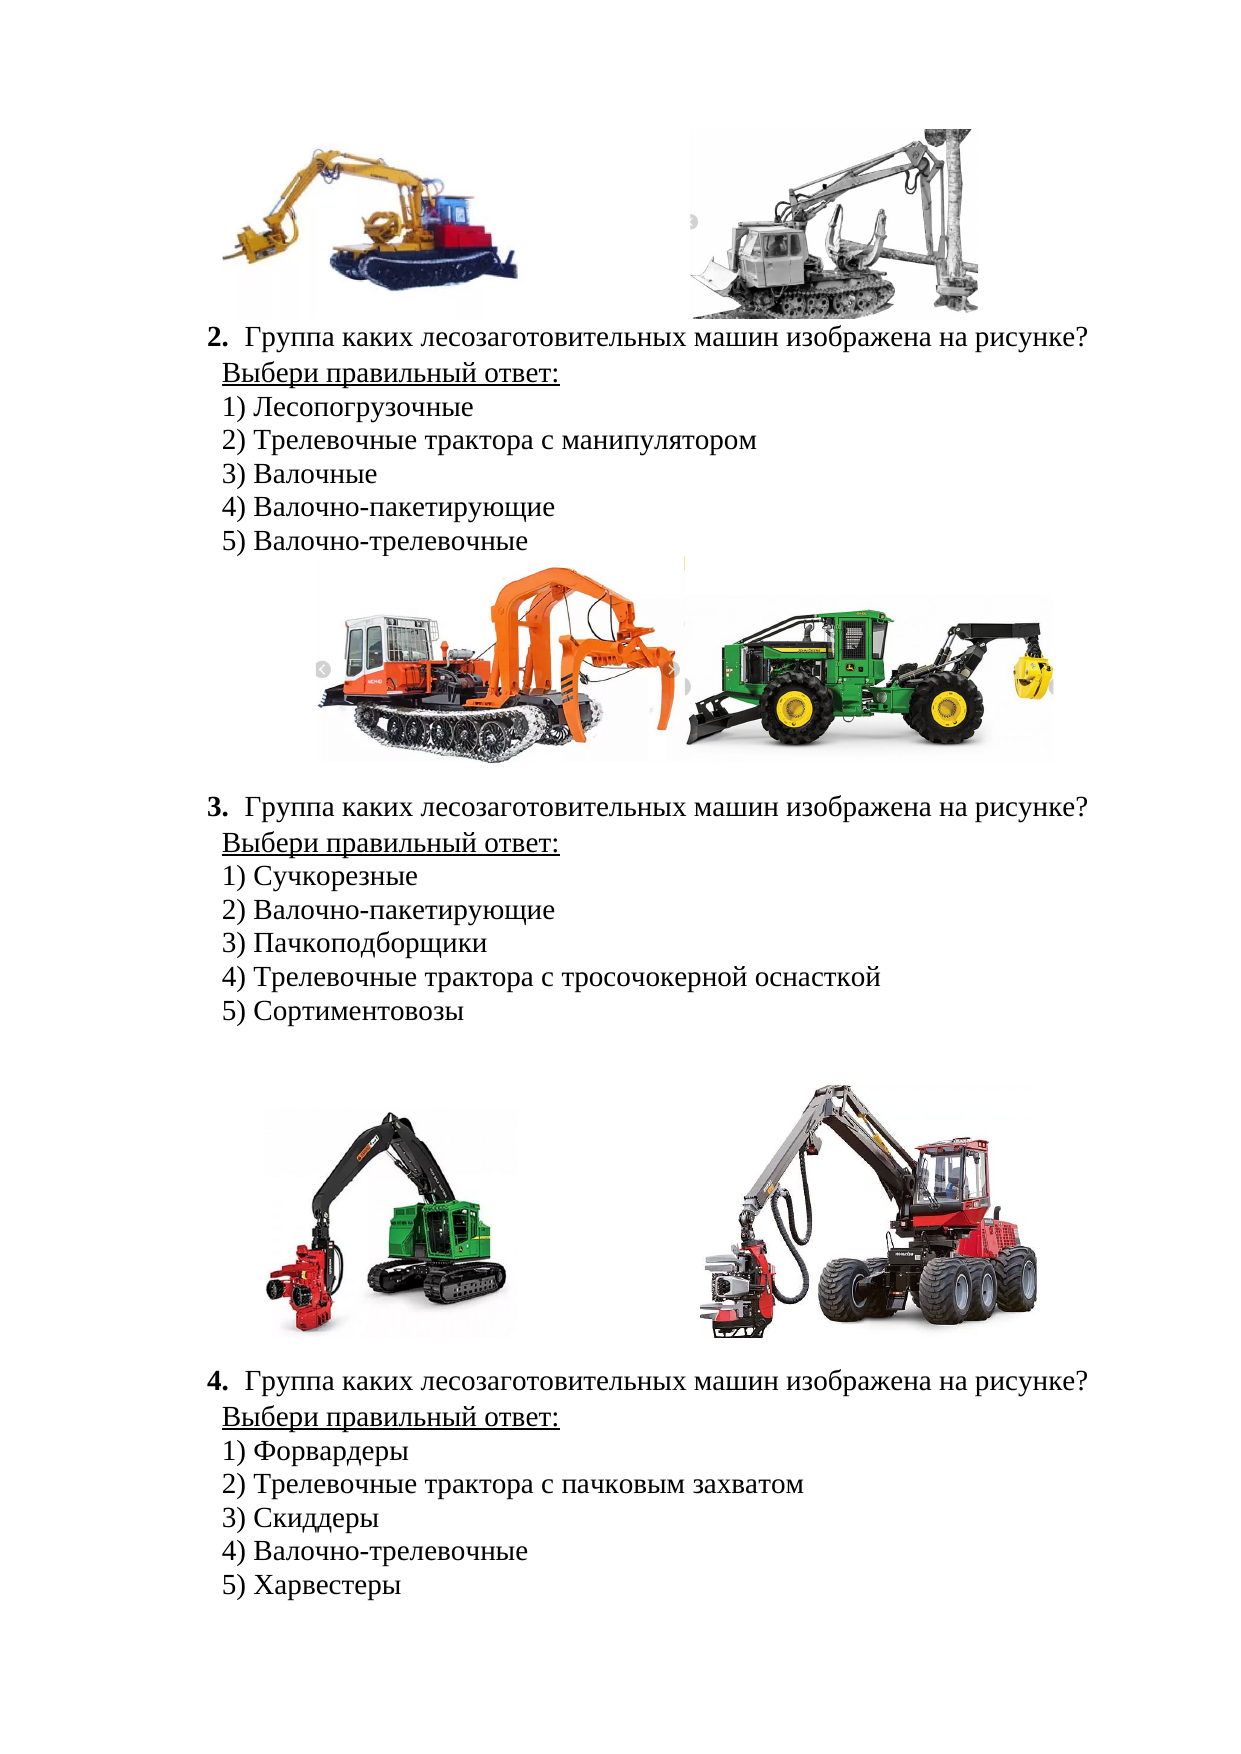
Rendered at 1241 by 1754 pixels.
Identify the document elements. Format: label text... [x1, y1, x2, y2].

list Группа каких лесозаготовительных машин изображена на рисунке? [207, 319, 1152, 352]
picture [264, 1107, 518, 1338]
list Выбери правильный ответ: [222, 825, 1152, 858]
list 4) Валочно-пакетирующие [222, 489, 1152, 523]
list 1) Лесопогрузочные [222, 389, 1152, 422]
picture [221, 118, 528, 319]
list 5) Валочно-трелевочные [222, 523, 1152, 556]
list 2) Валочно-пакетирующие [222, 892, 1152, 926]
list Группа каких лесозаготовительных машин изображена на рисунке? [207, 1363, 1152, 1397]
list 1) Сучкорезные [222, 858, 1152, 892]
picture [700, 1085, 1037, 1338]
list 3) Скиддеры [222, 1500, 1152, 1533]
list 5) Харвестеры [222, 1567, 1152, 1601]
list 3) Валочные [222, 456, 1152, 489]
list Выбери правильный ответ: [222, 1399, 1152, 1433]
picture [315, 556, 1054, 763]
picture [690, 129, 979, 319]
list Группа каких лесозаготовительных машин изображена на рисунке? [207, 789, 1152, 822]
list 4) Трелевочные трактора с тросочокерной оснасткой [222, 959, 1152, 993]
list 1) Форвардеры [222, 1433, 1152, 1466]
list 2) Трелевочные трактора с пачковым захватом [222, 1466, 1152, 1500]
list 3) Пачкоподборщики [222, 926, 1152, 959]
list 2) Трелевочные трактора с манипулятором [222, 422, 1152, 456]
list Выбери правильный ответ: [222, 355, 1152, 389]
list 4) Валочно-трелевочные [222, 1533, 1152, 1567]
list 5) Сортиментовозы [222, 993, 1152, 1026]
